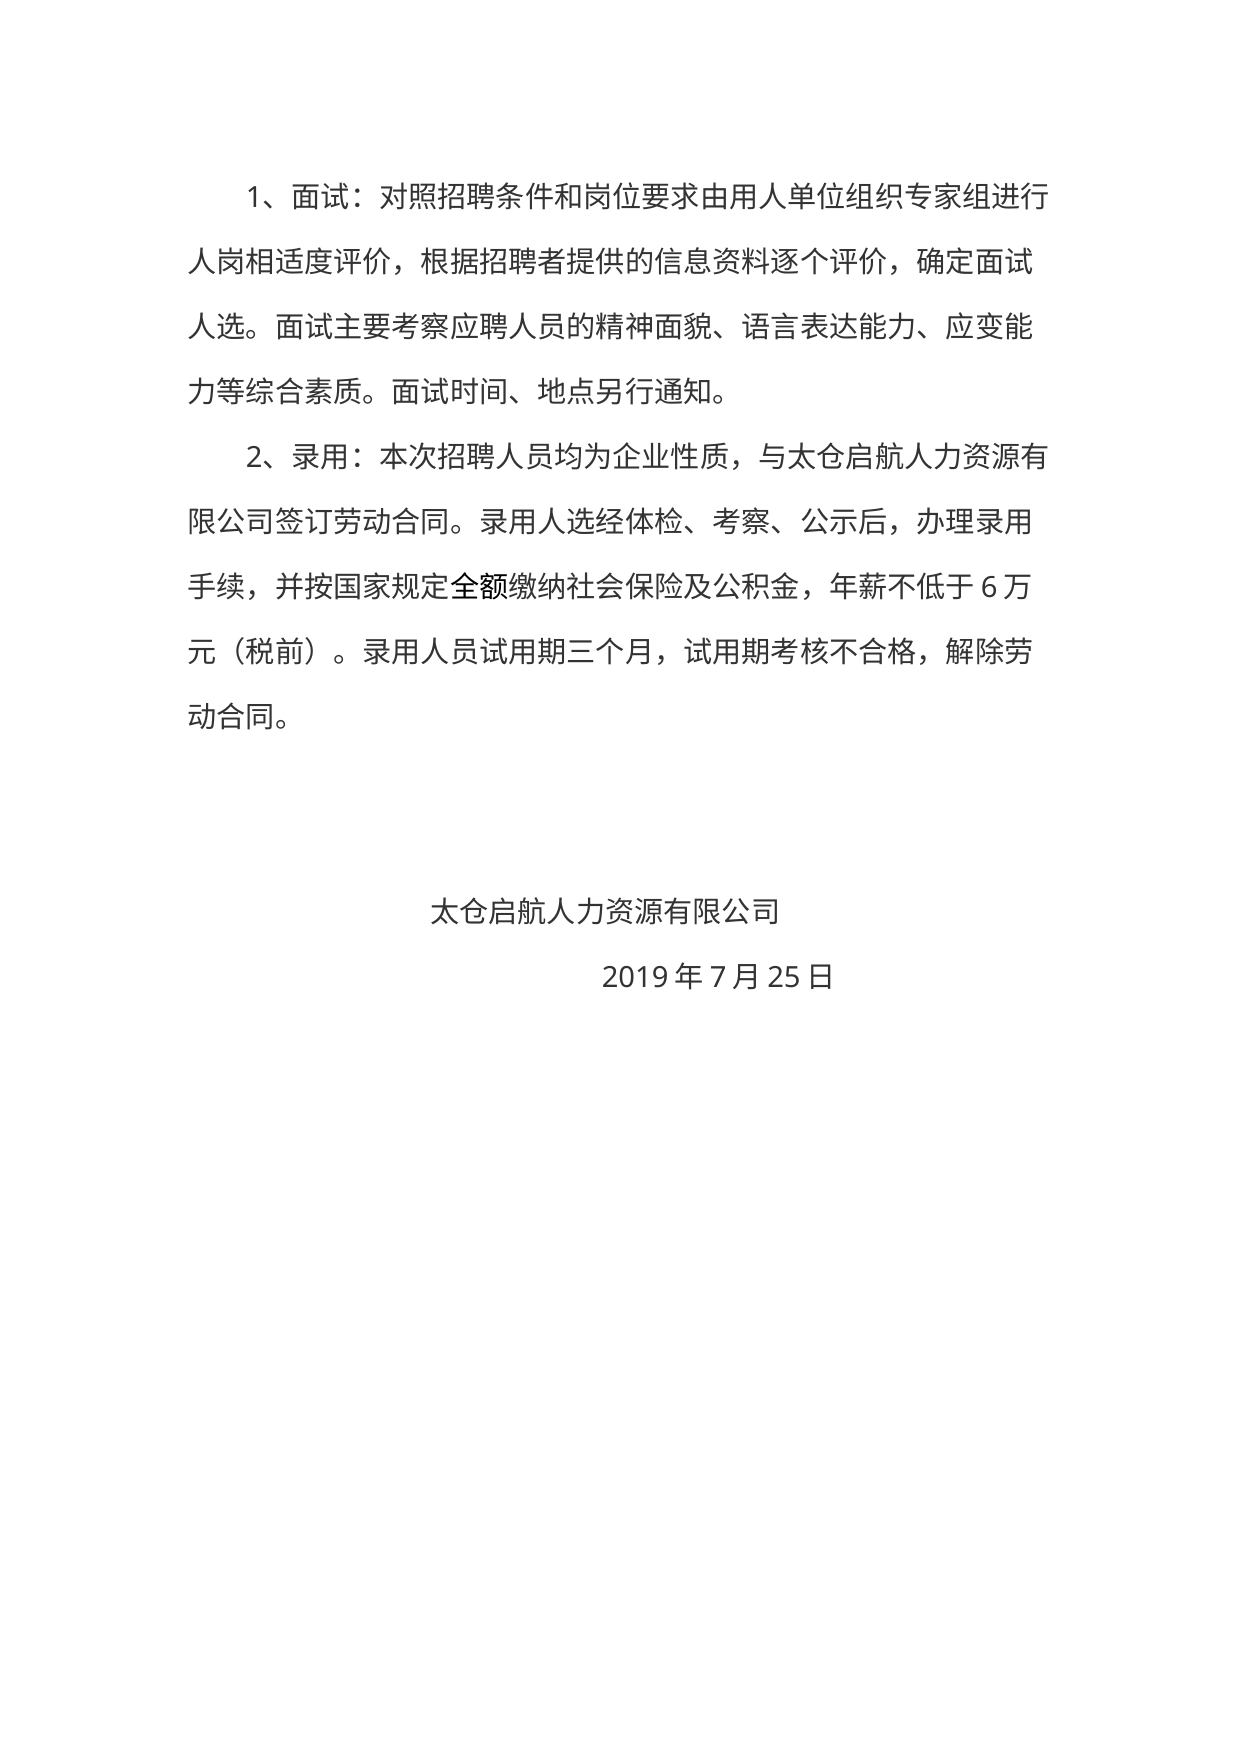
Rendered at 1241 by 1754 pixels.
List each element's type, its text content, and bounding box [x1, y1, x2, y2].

text 2、录用：本次招聘人员均为企业性质，与太仓启航人力资源有限公司签订劳动合同。录用人选经体检、考察、公示后，办理录用手续，并按国家规定全额缴纳社会保险及公积金，年薪不低于6万元（税前）。录用人员试用期三个月，试用期考核不合格，解除劳动合同。 [187, 422, 1053, 747]
text 1、面试：对照招聘条件和岗位要求由用人单位组织专家组进行人岗相适度评价，根据招聘者提供的信息资料逐个评价，确定面试人选。面试主要考察应聘人员的精神面貌、语言表达能力、应变能力等综合素质。面试时间、地点另行通知。 [187, 162, 1053, 422]
text 太仓启航人力资源有限公司 [187, 877, 1053, 942]
text 2019年7月25日 [187, 942, 1053, 1007]
